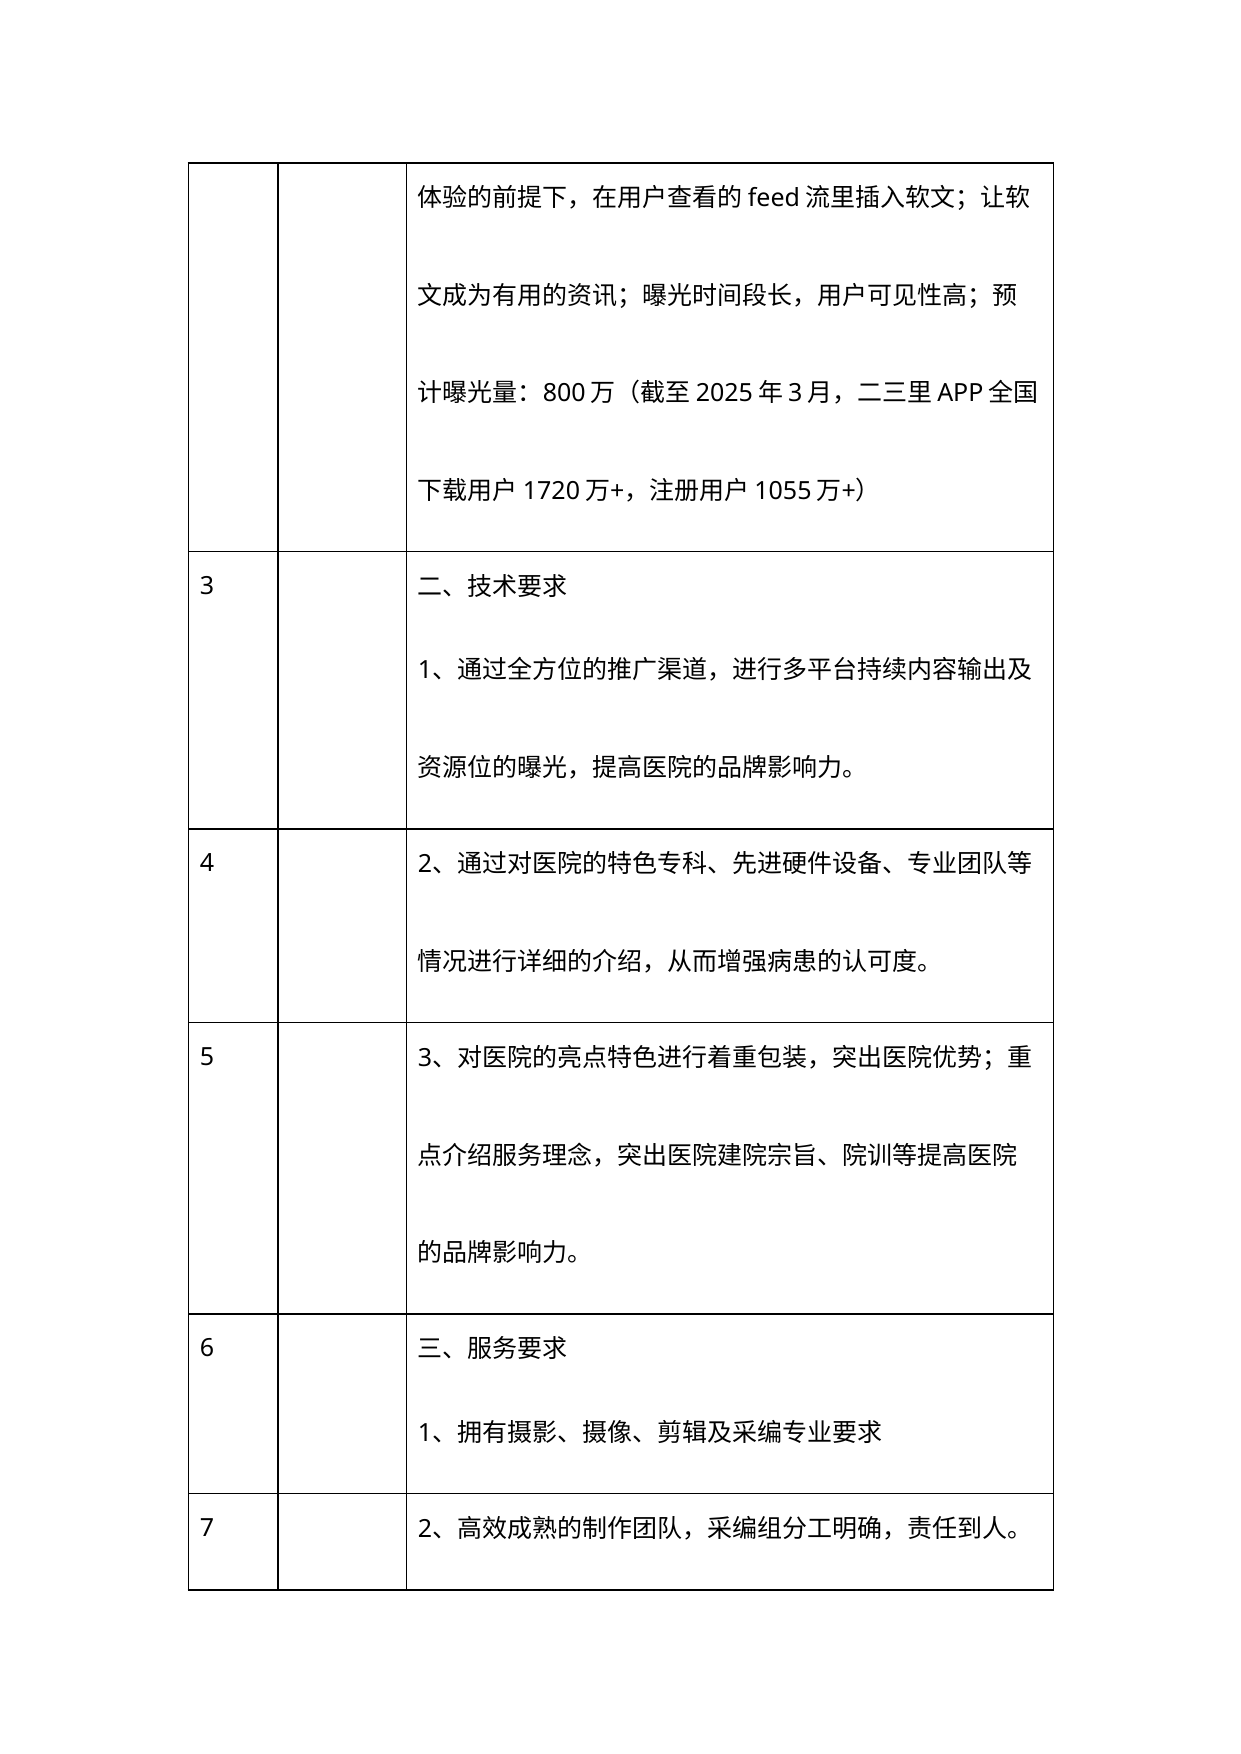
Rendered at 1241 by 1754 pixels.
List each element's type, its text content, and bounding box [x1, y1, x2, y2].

table_cell 6 [189, 1315, 277, 1492]
table_cell [279, 1315, 406, 1492]
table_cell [407, 164, 1053, 551]
table_cell [279, 830, 406, 1022]
table_cell [279, 164, 406, 551]
table_cell [279, 1494, 406, 1589]
table_cell 2 [189, 164, 277, 551]
table_cell [279, 1023, 406, 1313]
table_cell 技术要求 1、通过全方位的推广渠道，进行多平台持续内容输出及资源位的曝光，提高医院的品牌影响力。 [407, 552, 1053, 828]
table_cell 4 [189, 830, 277, 1022]
table_cell 3 [189, 552, 277, 828]
table_cell 3、对医院的亮点特色进行着重包装，突出医院优势；重点介绍服务理念，突出医院建院宗旨、院训等提高医院的品牌影响力。 [407, 1023, 1053, 1313]
table_cell 2、高效成熟的制作团队，采编组分工明确，责任到人。 [407, 1494, 1053, 1589]
table_cell 服务要求 1、拥有摄影、摄像、剪辑及采编专业要求 [407, 1315, 1053, 1492]
table_cell 7 [189, 1494, 277, 1589]
table_cell [279, 552, 406, 828]
table_cell 2、通过对医院的特色专科、先进硬件设备、专业团队等情况进行详细的介绍，从而增强病患的认可度。 [407, 830, 1053, 1022]
table_cell 5 [189, 1023, 277, 1313]
